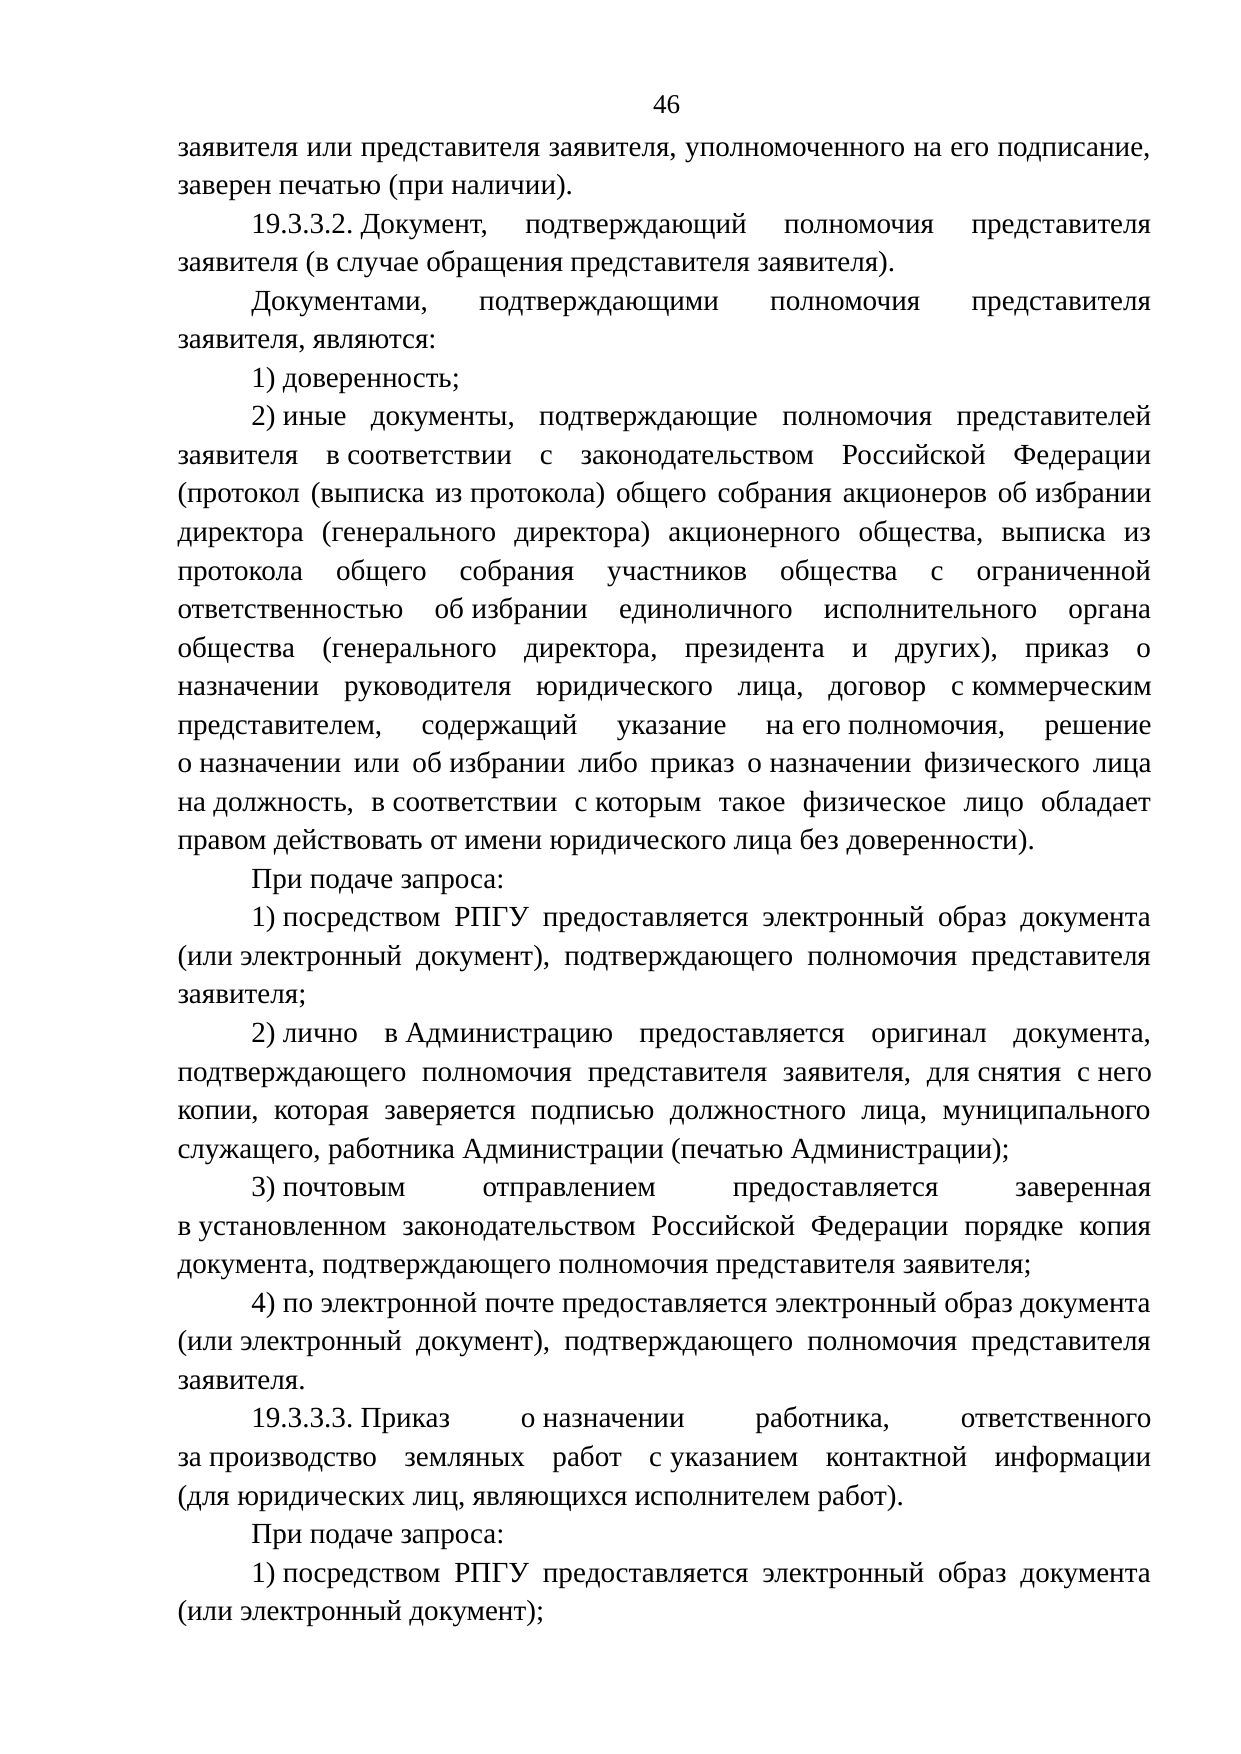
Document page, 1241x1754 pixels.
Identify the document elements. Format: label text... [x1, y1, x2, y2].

text 2) лично в Администрацию предоставляется оригинал документа, подтверждающего полномочия представителя заявителя, для снятия с него копии, которая заверяется подписью должностного лица, муниципального служащего, работника Администрации (печатью Администрации); [177, 1015, 1152, 1164]
text 1) доверенность; [177, 360, 1152, 393]
text При подаче запроса: [177, 861, 1152, 894]
text 2) иные документы, подтверждающие полномочия представителей заявителя в соответствии с законодательством Российской Федерации (протокол (выписка из протокола) общего собрания акционеров об избрании директора (генерального директора) акционерного общества, выписка из протокола общего собрания участников общества с ограниченной ответственностью об избрании единоличного исполнительного органа общества (генерального директора, президента и других), приказ о назначении руководителя юридического лица, договор с коммерческим представителем, содержащий указание на его полномочия, решение о назначении или об избрании либо приказ о назначении физического лица на должность, в соответствии с которым такое физическое лицо обладает правом действовать от имени юридического лица без доверенности). [177, 398, 1152, 856]
text При подаче запроса: [177, 1516, 1152, 1550]
text 19.3.3.2. Документ, подтверждающий полномочия представителя заявителя (в случае обращения представителя заявителя). [177, 206, 1152, 278]
text 3) почтовым отправлением предоставляется заверенная в установленном законодательством Российской Федерации порядке копия документа, подтверждающего полномочия представителя заявителя; [177, 1169, 1152, 1280]
text 1) посредством РПГУ предоставляется электронный образ документа (или электронный документ), подтверждающего полномочия представителя заявителя; [177, 899, 1152, 1010]
text Документами, подтверждающими полномочия представителя заявителя, являются: [177, 283, 1152, 355]
text 4) по электронной почте предоставляется электронный образ документа (или электронный документ), подтверждающего полномочия представителя заявителя. [177, 1285, 1152, 1396]
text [177, 129, 1152, 201]
text 1) посредством РПГУ предоставляется электронный образ документа (или электронный документ); [177, 1555, 1152, 1627]
text 19.3.3.3. Приказ о назначении работника, ответственного за производство земляных работ с указанием контактной информации (для юридических лиц, являющихся исполнителем работ). [177, 1401, 1152, 1511]
